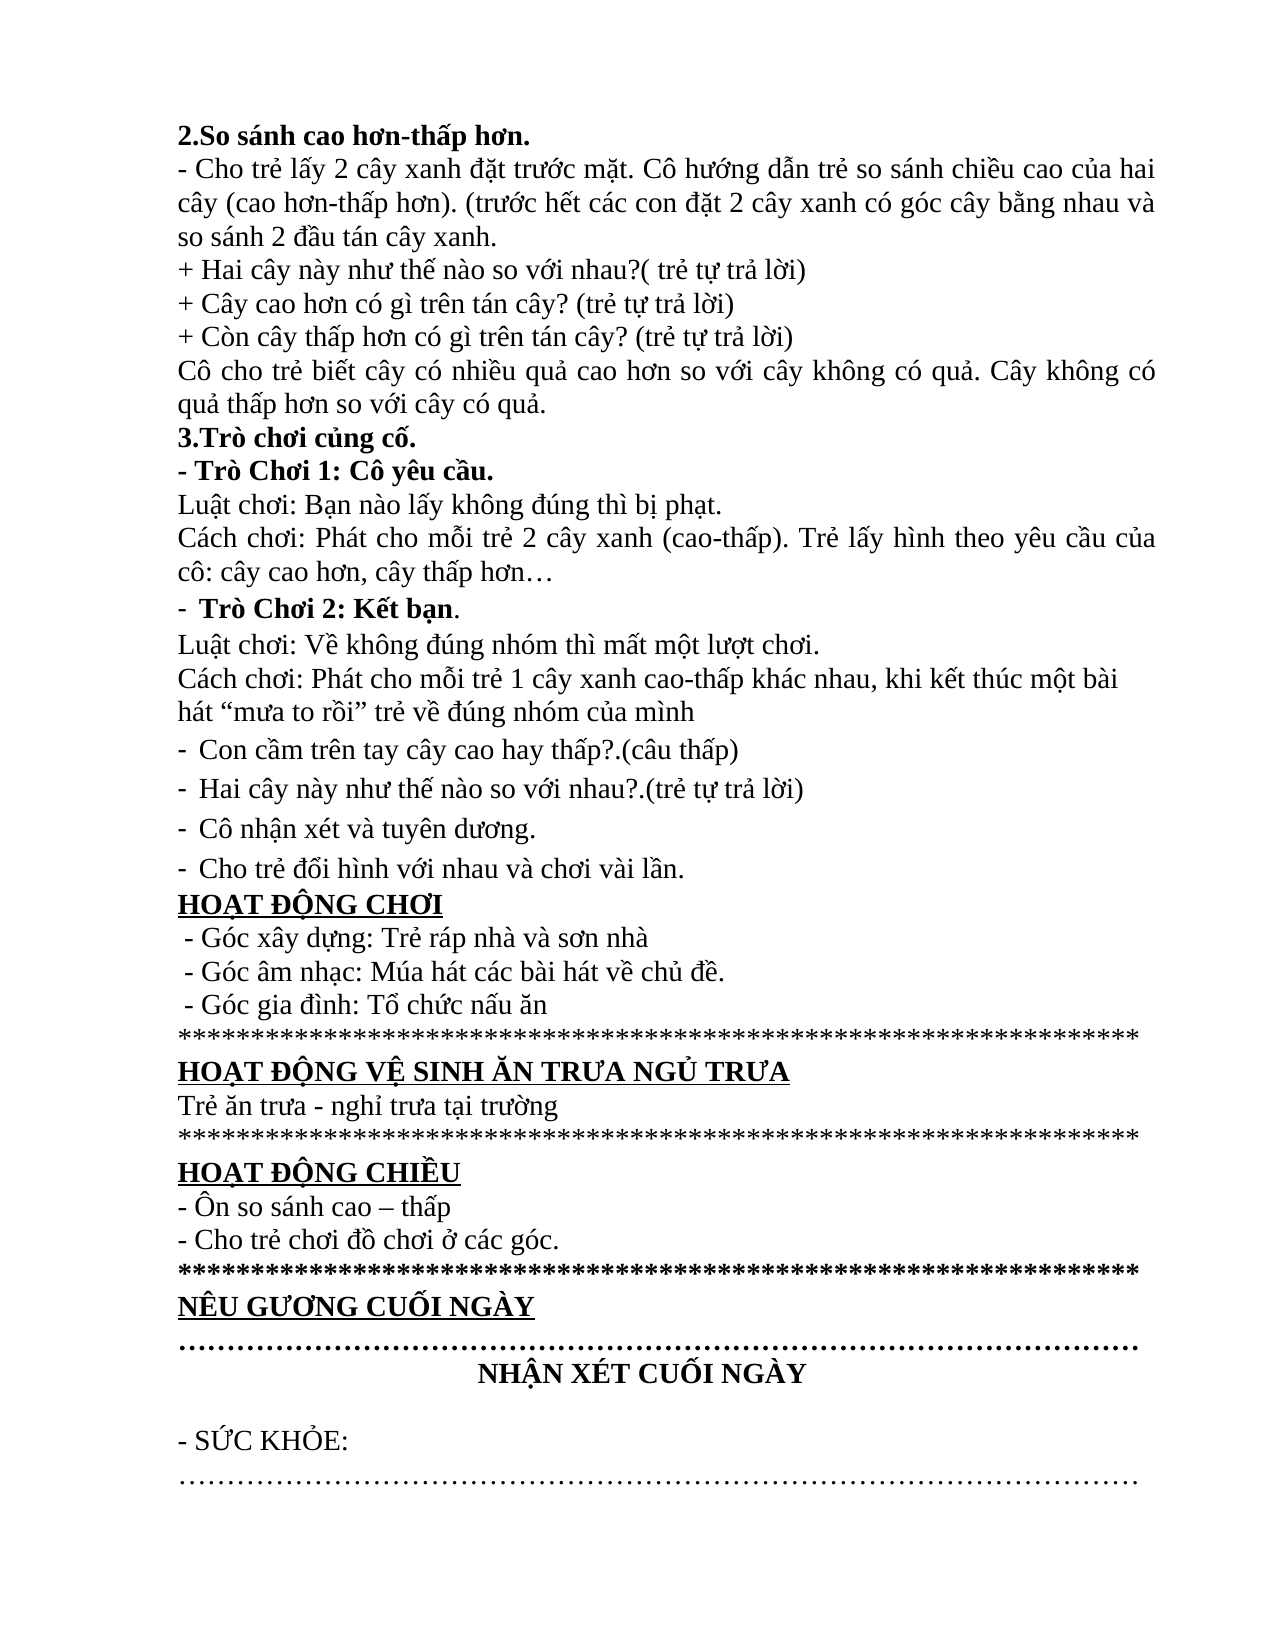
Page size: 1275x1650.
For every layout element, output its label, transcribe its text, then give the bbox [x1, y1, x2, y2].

text Trẻ ăn trưa - nghỉ trưa tại trường [177, 1088, 1157, 1122]
text Cô cho trẻ biết cây có nhiều quả cao hơn so với cây không có quả. Cây không có quả thấp hơn so với cây có quả. [177, 353, 1157, 420]
list Con cầm trên tay cây cao hay thấp?.(câu thấp) [140, 728, 1157, 768]
text - Góc âm nhạc: Múa hát các bài hát về chủ đề. [184, 954, 1157, 987]
text - Trò Chơi 1: Cô yêu cầu. [177, 453, 1157, 487]
text + Còn cây thấp hơn có gì trên tán cây? (trẻ tự trả lời) [177, 319, 1157, 353]
text ****************************************************************** [177, 1256, 1157, 1289]
list Trò Chơi 2: Kết bạn. [140, 588, 1157, 627]
text - Góc xây dựng: Trẻ ráp nhà và sơn nhà [184, 920, 1157, 954]
text - Cho trẻ lấy 2 cây xanh đặt trước mặt. Cô hướng dẫn trẻ so sánh chiều cao của hai cây (cao hơn-thấp hơn). (trước hết các con đặt 2 cây xanh có góc cây bằng nhau và so sánh 2 đầu tán cây xanh. [177, 152, 1157, 252]
text HOẠT ĐỘNG CHIỀU [177, 1155, 1157, 1189]
list Cô nhận xét và tuyên dương. [140, 807, 1157, 847]
list Hai cây này như thế nào so với nhau?.(trẻ tự trả lời) [140, 768, 1157, 807]
text - Góc gia đình: Tổ chức nấu ăn [184, 987, 1157, 1021]
text HOẠT ĐỘNG VỆ SINH ĂN TRƯA NGỦ TRƯA [177, 1054, 1157, 1088]
text 2.So sánh cao hơn-thấp hơn. [177, 118, 1157, 152]
text 3.Trò chơi củng cố. [177, 420, 1157, 453]
text NHẬN XÉT CUỐI NGÀY [177, 1356, 1157, 1390]
text Cách chơi: Phát cho mỗi trẻ 2 cây xanh (cao-thấp). Trẻ lấy hình theo yêu cầu của cô: cây cao hơn, cây thấp hơn… [177, 521, 1157, 588]
text - SỨC KHỎE: ……………………………………………………………………………………… [177, 1423, 1157, 1491]
text ……………………………………………………………………………………… [177, 1323, 1157, 1356]
text ****************************************************************** [177, 1021, 1157, 1054]
text + Cây cao hơn có gì trên tán cây? (trẻ tự trả lời) [177, 286, 1157, 319]
text HOẠT ĐỘNG CHƠI [177, 887, 1157, 920]
text Luật chơi: Bạn nào lấy không đúng thì bị phạt. [177, 487, 1157, 521]
text NÊU GƯƠNG CUỐI NGÀY [177, 1289, 1157, 1323]
text Cách chơi: Phát cho mỗi trẻ 1 cây xanh cao-thấp khác nhau, khi kết thúc một bài hát “mưa to rồi” trẻ về đúng nhóm của mình [177, 661, 1157, 728]
list Cho trẻ đổi hình với nhau và chơi vài lần. [140, 847, 1157, 887]
text Luật chơi: Về không đúng nhóm thì mất một lượt chơi. [177, 627, 1157, 661]
text ****************************************************************** [177, 1122, 1157, 1155]
text + Hai cây này như thế nào so với nhau?( trẻ tự trả lời) [177, 252, 1157, 286]
text - Ôn so sánh cao – thấp [177, 1189, 1157, 1222]
text - Cho trẻ chơi đồ chơi ở các góc. [177, 1222, 1157, 1256]
